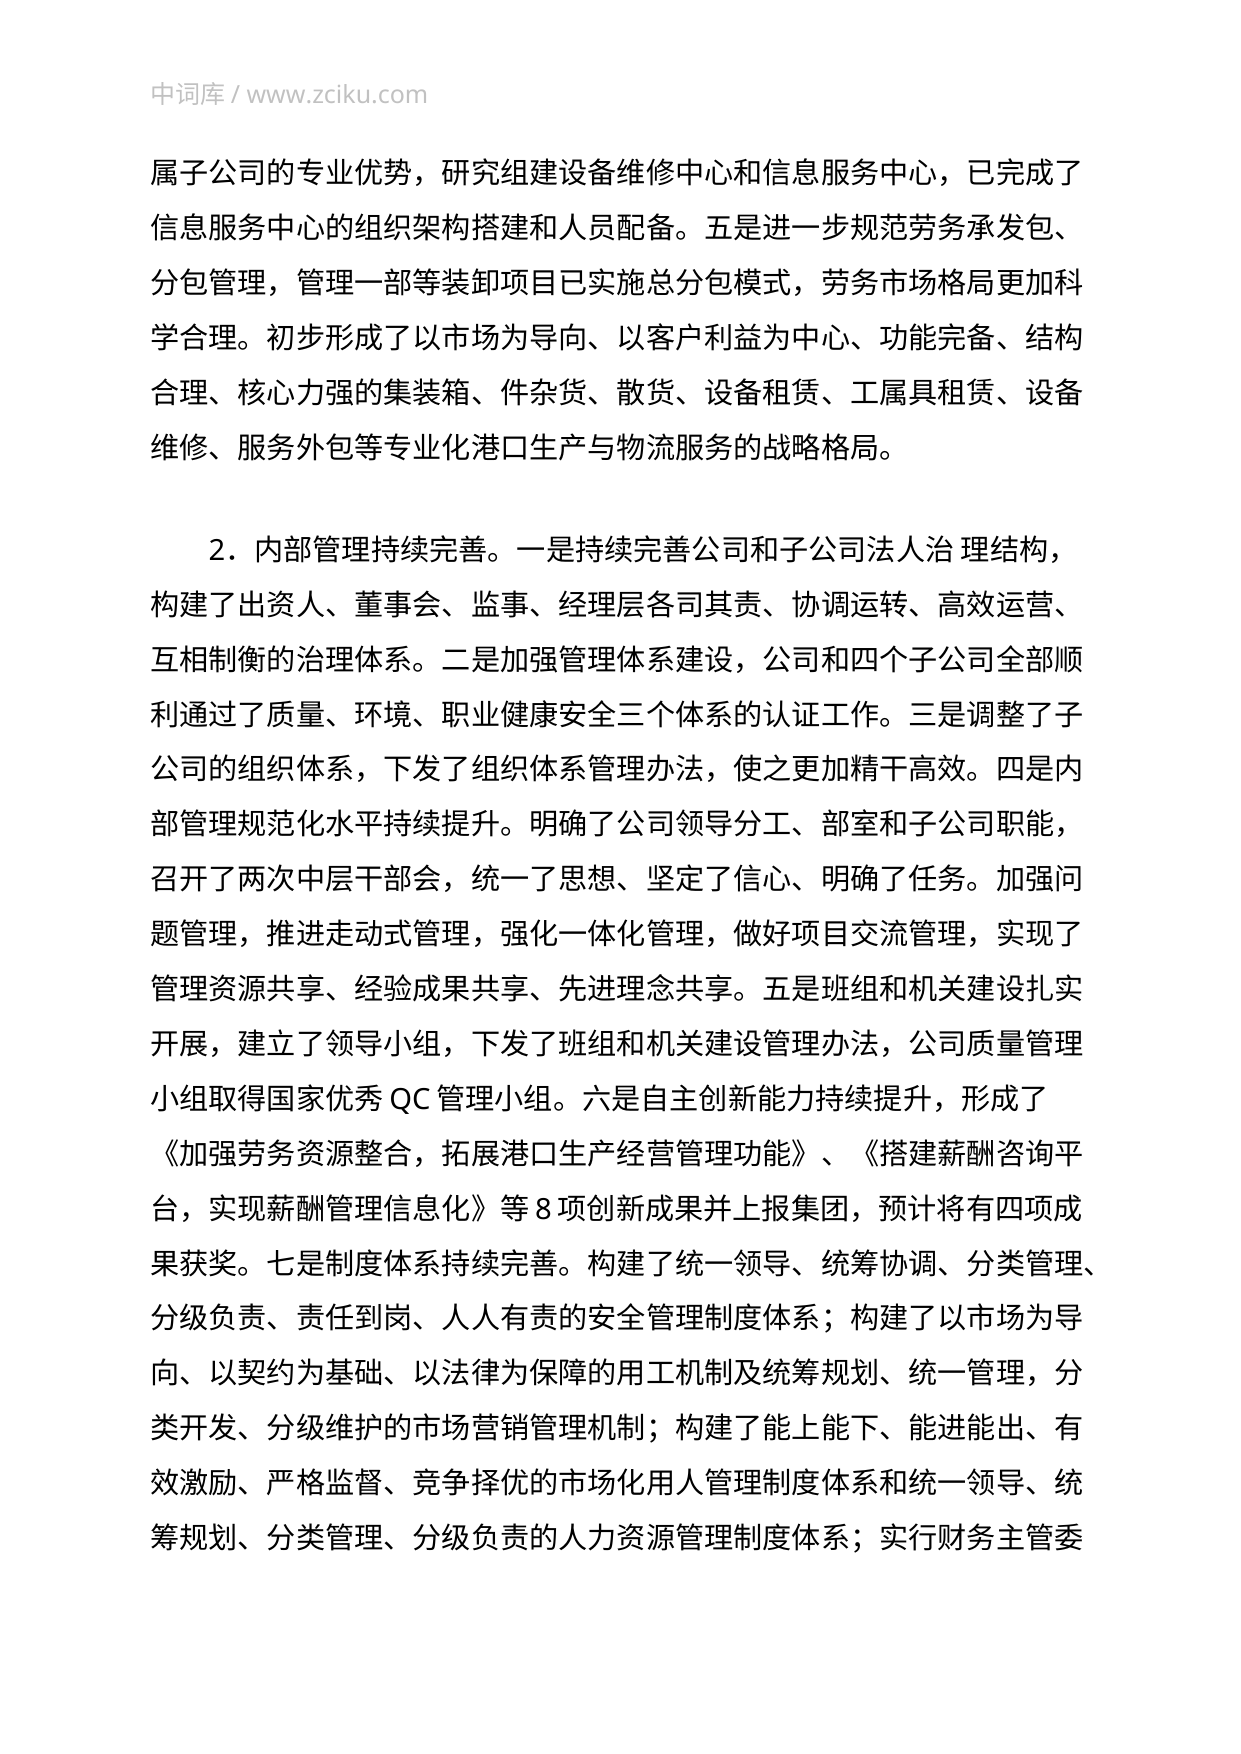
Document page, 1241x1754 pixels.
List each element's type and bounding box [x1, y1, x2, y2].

text [150, 150, 1090, 467]
text [150, 526, 1090, 1557]
